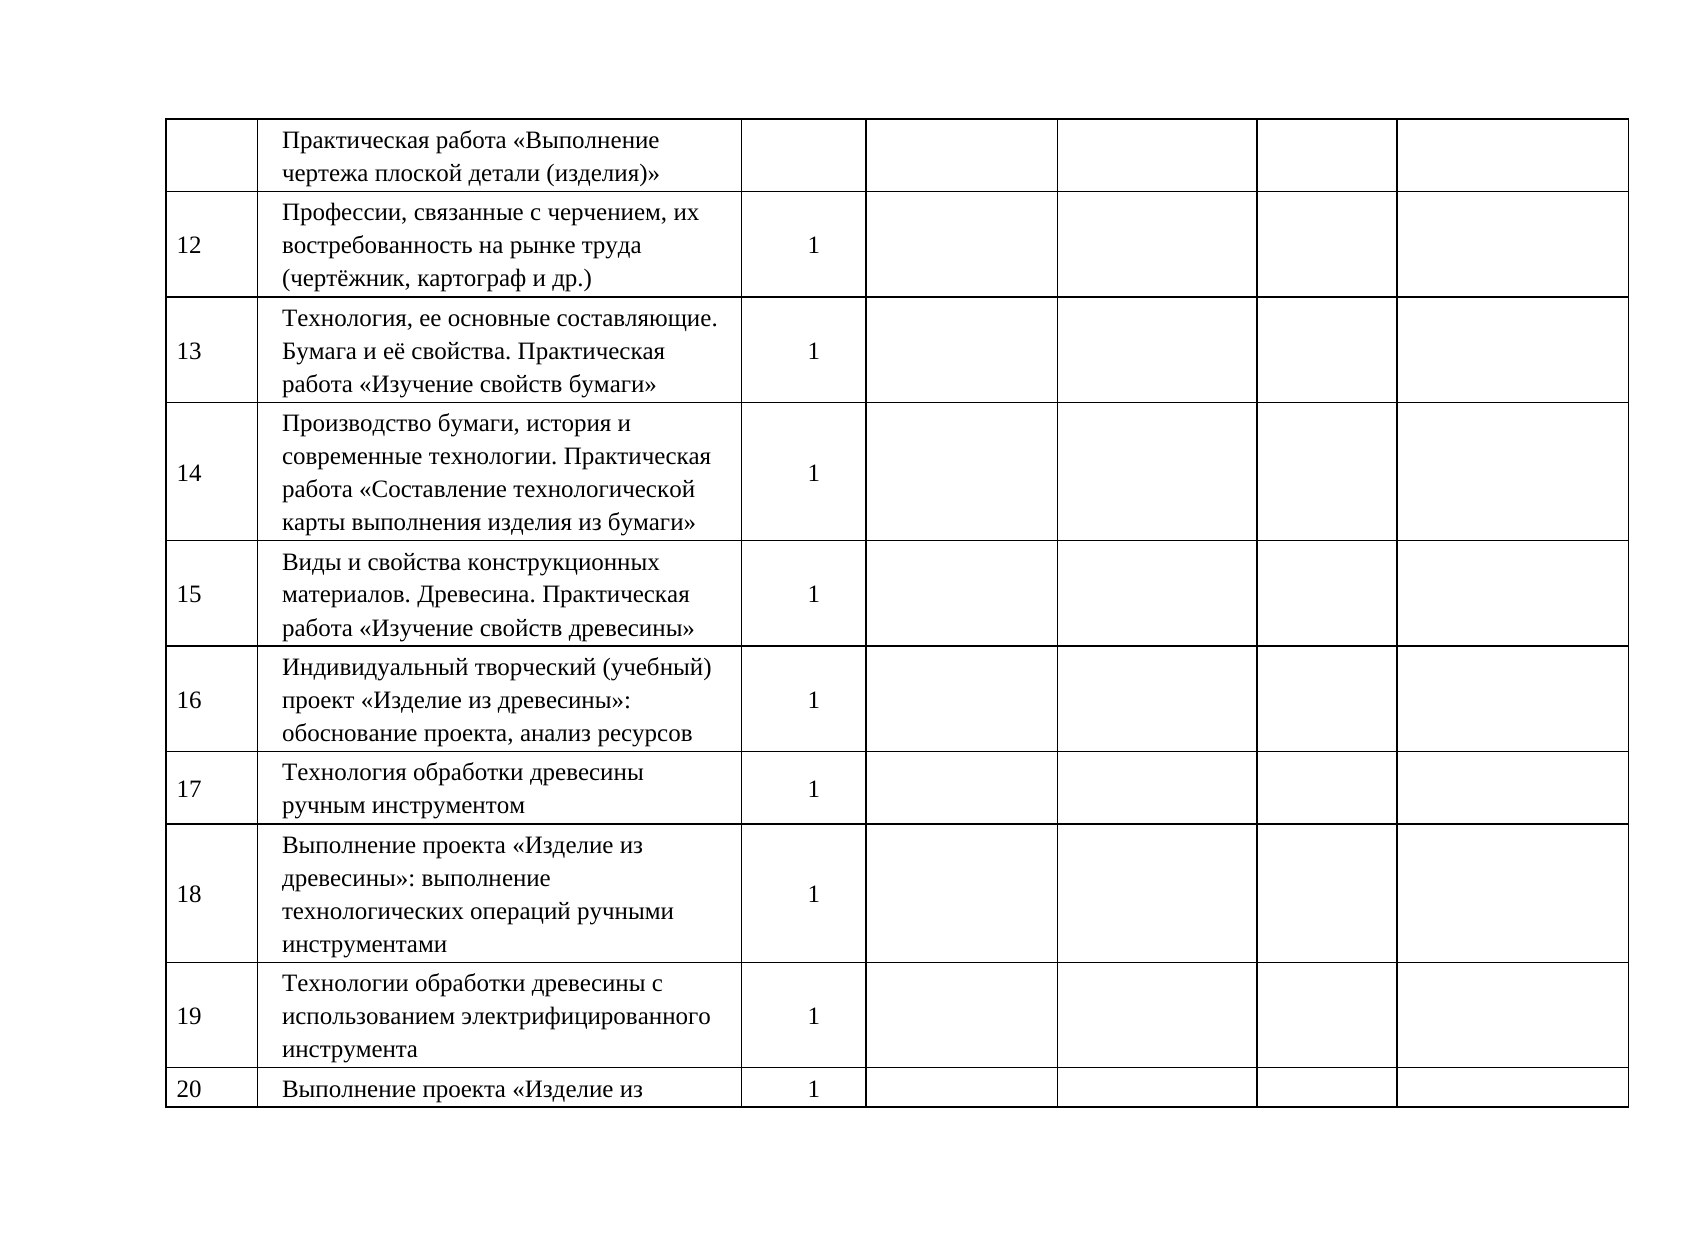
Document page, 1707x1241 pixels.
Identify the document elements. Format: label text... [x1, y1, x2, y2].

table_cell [258, 120, 741, 191]
table_cell [1058, 192, 1256, 296]
table_cell Выполнение проекта «Изделие из древесины»: выполнение технологических операций ручными инструментами [258, 825, 741, 961]
table_cell 15 [167, 541, 257, 645]
table_cell 1 [742, 752, 865, 823]
table_cell Индивидуальный творческий (учебный) проект «Изделие из древесины»: обоснование проекта, анализ ресурсов [258, 647, 741, 751]
table_cell Профессии, связанные с черчением, их востребованность на рынке труда (чертёжник, картограф и др.) [258, 192, 741, 296]
table_cell 1 [742, 403, 865, 540]
table_cell 12 [167, 192, 257, 296]
table_cell 13 [167, 298, 257, 401]
table_cell 1 [742, 1068, 865, 1106]
table_cell [867, 963, 1057, 1067]
table_cell 1 [742, 120, 865, 191]
table_cell [1398, 120, 1628, 191]
table_cell [867, 825, 1057, 961]
table_cell [1258, 752, 1396, 823]
table_cell 1 [742, 192, 865, 296]
table_cell Технология, ее основные составляющие. Бумага и её свойства. Практическая работа «Изучение свойств бумаги» [258, 298, 741, 401]
table_cell [1058, 120, 1256, 191]
table_cell [1398, 298, 1628, 401]
table_cell [867, 752, 1057, 823]
table_cell 1 [742, 825, 865, 961]
table_cell [1398, 647, 1628, 751]
table_cell Виды и свойства конструкционных материалов. Древесина. Практическая работа «Изучение свойств древесины» [258, 541, 741, 645]
table_cell [1058, 647, 1256, 751]
table_cell [1058, 403, 1256, 540]
table_cell 19 [167, 963, 257, 1067]
table_cell [1058, 752, 1256, 823]
table_cell 16 [167, 647, 257, 751]
table_cell [1398, 541, 1628, 645]
table_cell [867, 541, 1057, 645]
table_cell [867, 1068, 1057, 1106]
table_cell 20 [167, 1068, 257, 1106]
table_cell [1058, 541, 1256, 645]
table_cell [867, 403, 1057, 540]
table_cell [1258, 1068, 1396, 1106]
table_cell 1 [742, 647, 865, 751]
table_cell Технология обработки древесины ручным инструментом [258, 752, 741, 823]
table_cell [1258, 647, 1396, 751]
table_cell [1398, 192, 1628, 296]
table_cell 17 [167, 752, 257, 823]
table_cell [1258, 298, 1396, 401]
table_cell [1258, 192, 1396, 296]
table_cell [1258, 825, 1396, 961]
table_cell [1058, 963, 1256, 1067]
table_cell [1058, 298, 1256, 401]
table_cell [867, 298, 1057, 401]
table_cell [258, 1068, 741, 1106]
table_cell Технологии обработки древесины с использованием электрифицированного инструмента [258, 963, 741, 1067]
table_cell [1058, 1068, 1256, 1106]
table_cell 11 [167, 120, 257, 191]
table_cell [1398, 1068, 1628, 1106]
table_cell [1398, 403, 1628, 540]
table_cell [867, 120, 1057, 191]
table_cell [1398, 752, 1628, 823]
table_cell [1398, 963, 1628, 1067]
table_cell [1058, 825, 1256, 961]
table_cell 14 [167, 403, 257, 540]
table_cell [867, 647, 1057, 751]
table_cell [867, 192, 1057, 296]
table_cell [1258, 963, 1396, 1067]
table_cell [1258, 541, 1396, 645]
table_cell Производство бумаги, история и современные технологии. Практическая работа «Составление технологической карты выполнения изделия из бумаги» [258, 403, 741, 540]
table_cell 18 [167, 825, 257, 961]
table_cell 1 [742, 963, 865, 1067]
table_cell 1 [742, 541, 865, 645]
table_cell 1 [742, 298, 865, 401]
table_cell [1398, 825, 1628, 961]
table_cell [1258, 403, 1396, 540]
table_cell [1258, 120, 1396, 191]
